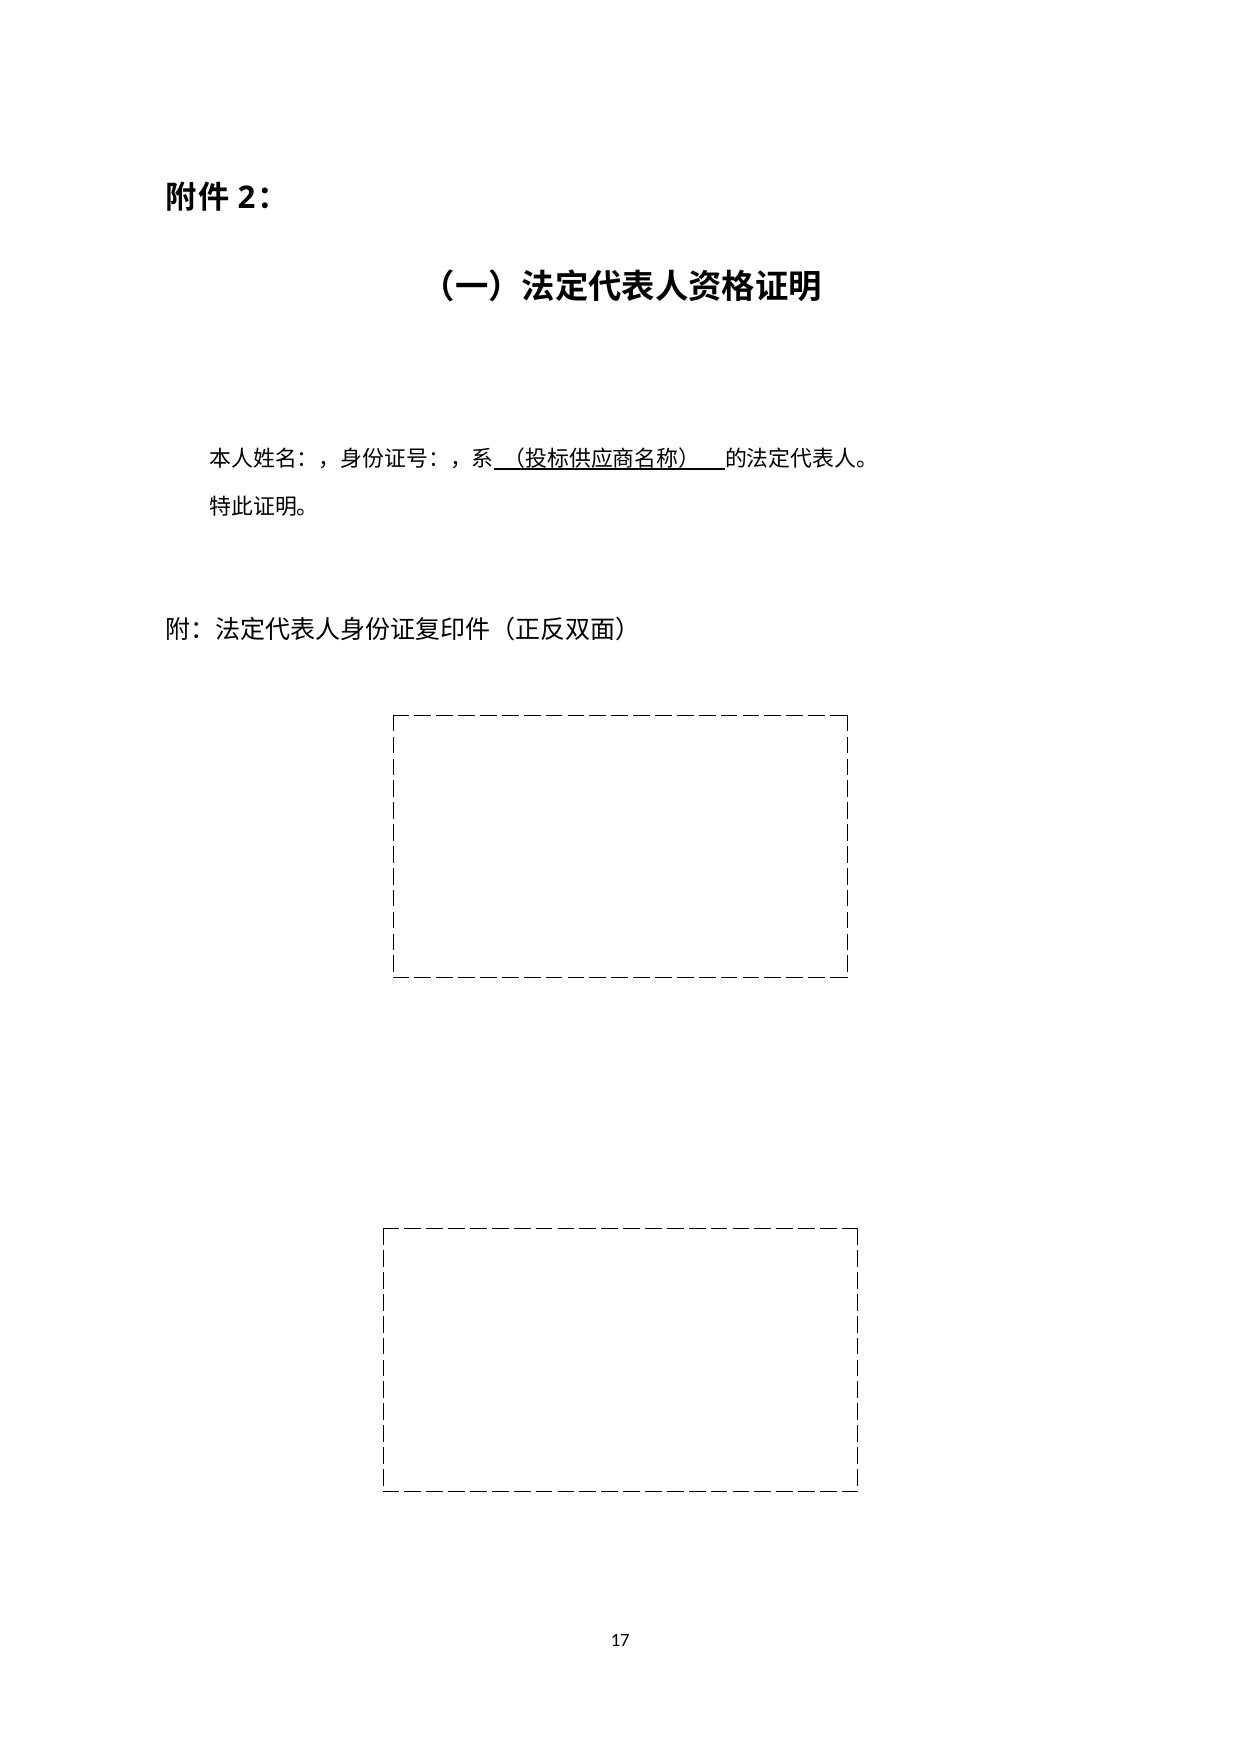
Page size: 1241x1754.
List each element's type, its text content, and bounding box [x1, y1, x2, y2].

text （一）法定代表人资格证明 [165, 250, 1077, 315]
table_header [393, 715, 847, 977]
text 附：法定代表人身份证复印件（正反双面） [165, 596, 1075, 661]
text 本人姓名：，身份证号：，系 （投标供应商名称） 的法定代表人。 [165, 441, 1075, 473]
text 特此证明。 [165, 489, 1075, 521]
text 附件2： [165, 162, 1075, 227]
table_header [383, 1228, 857, 1491]
